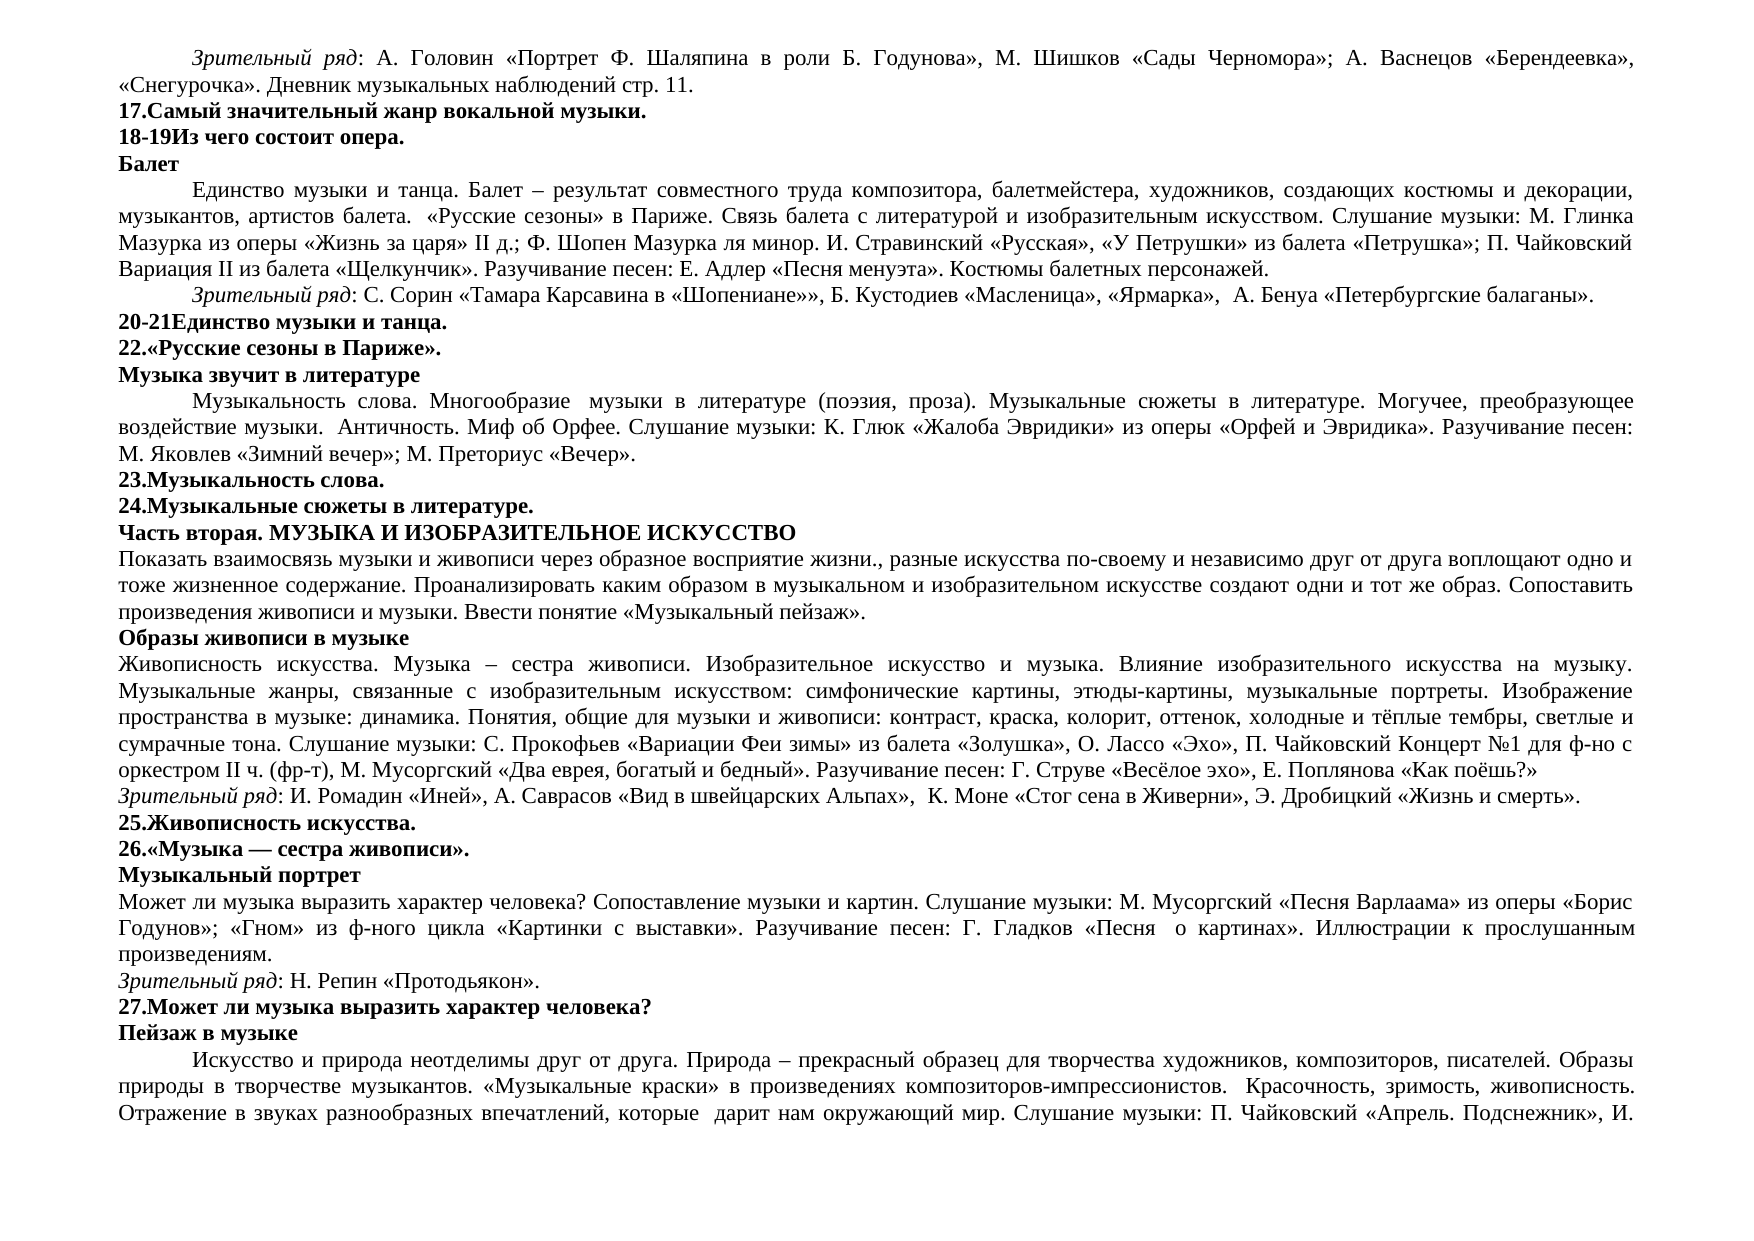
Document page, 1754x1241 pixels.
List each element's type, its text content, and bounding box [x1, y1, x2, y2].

text Может ли музыка выразить характер человека? Сопоставление музыки и картин. Слушание музыки: М. Мусоргский «Песня Варлаама» из оперы «Борис Годунов»; «Гном» из ф-ного цикла «Картинки с выставки». Разучивание песен: Г. Гладков «Песня о картинах». Иллюстрации к прослушанным произведениям. [118, 888, 1636, 967]
text Зрительный ряд: Н. Репин «Протодьякон». [118, 967, 1636, 993]
text Живописность искусства. Музыка – сестра живописи. Изобразительное искусство и музыка. Влияние изобразительного искусства на музыку. Музыкальные жанры, связанные с изобразительным искусством: симфонические картины, этюды-картины, музыкальные портреты. Изображение пространства в музыке: динамика. Понятия, общие для музыки и живописи: контраст, краска, колорит, оттенок, холодные и тёплые тембры, светлые и сумрачные тона. Слушание музыки: С. Прокофьев «Вариации Феи зимы» из балета «Золушка», О. Лассо «Эхо», П. Чайковский Концерт №1 для ф-но с оркестром II ч. (фр-т), М. Мусоргский «Два еврея, богатый и бедный». Разучивание песен: Г. Струве «Весёлое эхо», Е. Поплянова «Как поёшь?» [118, 651, 1636, 782]
text Показать взаимосвязь музыки и живописи через образное восприятие жизни., разные искусства по-своему и независимо друг от друга воплощают одно и тоже жизненное содержание. Проанализировать каким образом в музыкальном и изобразительном искусстве создают одни и тот же образ. Сопоставить произведения живописи и музыки. Ввести понятие «Музыкальный пейзаж». [118, 545, 1636, 624]
text 24.Музыкальные сюжеты в литературе. [118, 492, 1636, 519]
text Часть вторая. МУЗЫКА И ИЗОБРАЗИТЕЛЬНОЕ ИСКУССТВО [118, 519, 1636, 545]
text Пейзаж в музыке [118, 1019, 1636, 1046]
text 25.Живописность искусства. [118, 809, 1636, 835]
text 23.Музыкальность слова. [118, 466, 1636, 492]
text 20-21Единство музыки и танца. [118, 308, 1636, 334]
text 26.«Музыка — сестра живописи». [118, 835, 1636, 861]
text Зрительный ряд: А. Головин «Портрет Ф. Шаляпина в роли Б. Годунова», М. Шишков «Сады Черномора»; А. Васнецов «Берендеевка», «Снегурочка». Дневник музыкальных наблюдений стр. 11. [118, 44, 1636, 97]
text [118, 1046, 1636, 1125]
text 27.Может ли музыка выразить характер человека? [118, 993, 1636, 1019]
text 18-19Из чего состоит опера. [118, 123, 1636, 150]
text 17.Самый значительный жанр вокальной музыки. [118, 97, 1636, 123]
text 22.«Русские сезоны в Париже». [118, 334, 1636, 361]
text Зрительный ряд: С. Сорин «Тамара Карсавина в «Шопениане»», Б. Кустодиев «Масленица», «Ярмарка», А. Бенуа «Петербургские балаганы». [118, 282, 1636, 308]
text Образы живописи в музыке [118, 624, 1636, 651]
text Зрительный ряд: И. Ромадин «Иней», А. Саврасов «Вид в швейцарских Альпах», К. Моне «Стог сена в Живерни», Э. Дробицкий «Жизнь и смерть». [118, 782, 1636, 809]
text Музыка звучит в литературе [118, 361, 1636, 387]
text Единство музыки и танца. Балет – результат совместного труда композитора, балетмейстера, художников, создающих костюмы и декорации, музыкантов, артистов балета. «Русские сезоны» в Париже. Связь балета с литературой и изобразительным искусством. Слушание музыки: М. Глинка Мазурка из оперы «Жизнь за царя» II д.; Ф. Шопен Мазурка ля минор. И. Стравинский «Русская», «У Петрушки» из балета «Петрушка»; П. Чайковский Вариация II из балета «Щелкунчик». Разучивание песен: Е. Адлер «Песня менуэта». Костюмы балетных персонажей. [118, 176, 1636, 282]
text Балет [118, 150, 1636, 176]
text Музыкальный портрет [118, 861, 1636, 888]
text Музыкальность слова. Многообразие музыки в литературе (поэзия, проза). Музыкальные сюжеты в литературе. Могучее, преобразующее воздействие музыки. Античность. Миф об Орфее. Слушание музыки: К. Глюк «Жалоба Эвридики» из оперы «Орфей и Эвридика». Разучивание песен: М. Яковлев «Зимний вечер»; М. Преториус «Вечер». [118, 387, 1636, 466]
